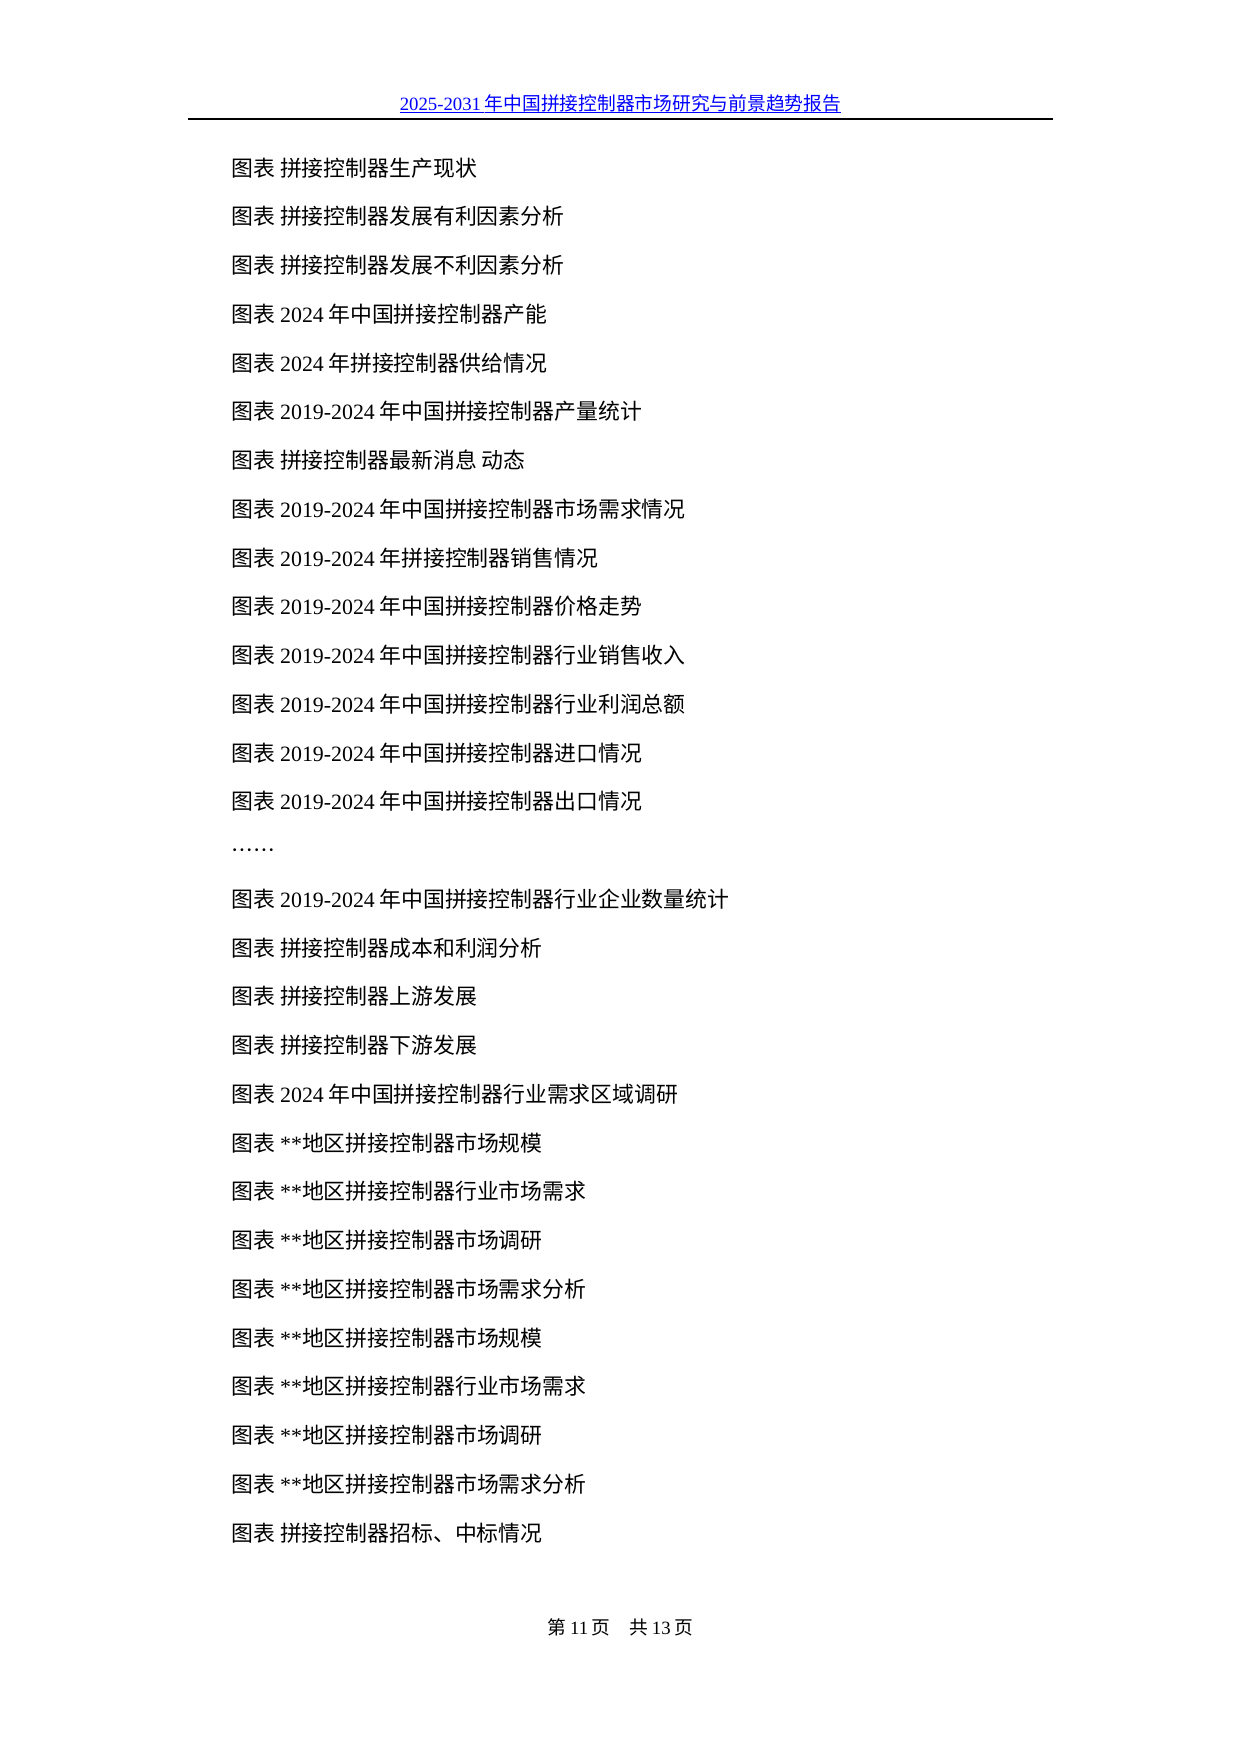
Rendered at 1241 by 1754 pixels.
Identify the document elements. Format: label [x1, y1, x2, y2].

text [187, 150, 1053, 1548]
